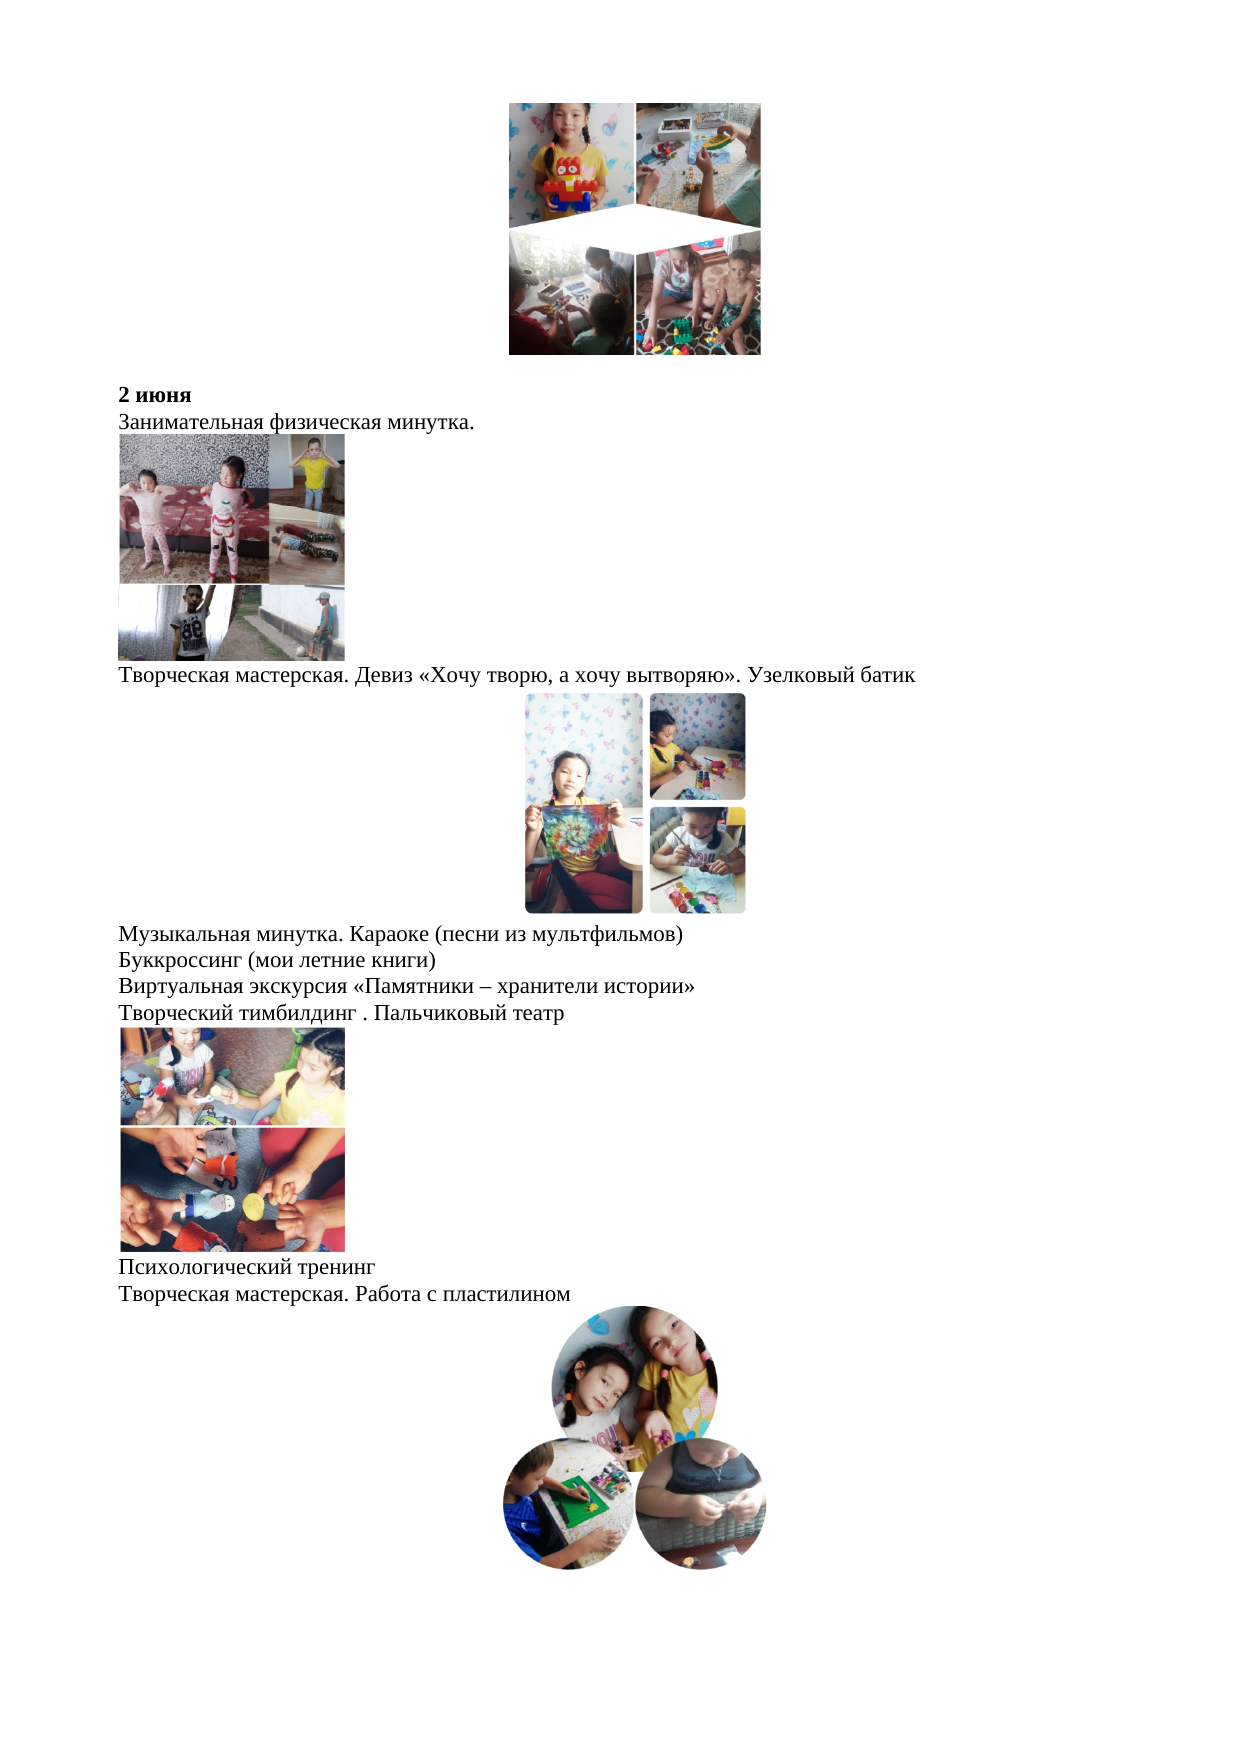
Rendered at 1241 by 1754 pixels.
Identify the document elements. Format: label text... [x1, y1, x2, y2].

text 2 июня [118, 381, 1152, 408]
picture [118, 434, 345, 661]
picture [518, 687, 752, 920]
text Творческая мастерская. Работа с пластилином [118, 1280, 1152, 1306]
text Творческий тимбилдинг . Пальчиковый театр [118, 999, 1152, 1025]
text Виртуальная экскурсия «Памятники – хранители истории» [118, 972, 1152, 999]
picture [118, 1025, 347, 1254]
text Музыкальная минутка. Караоке (песни из мультфильмов) [118, 920, 1152, 946]
text Буккроссинг (мои летние книги) [118, 946, 1152, 972]
picture [509, 103, 761, 355]
text Психологический тренинг [118, 1253, 1152, 1280]
text Занимательная физическая минутка. [118, 408, 1152, 434]
picture [502, 1306, 767, 1571]
text Творческая мастерская. Девиз «Хочу творю, а хочу вытворяю». Узелковый батик [118, 661, 1152, 687]
